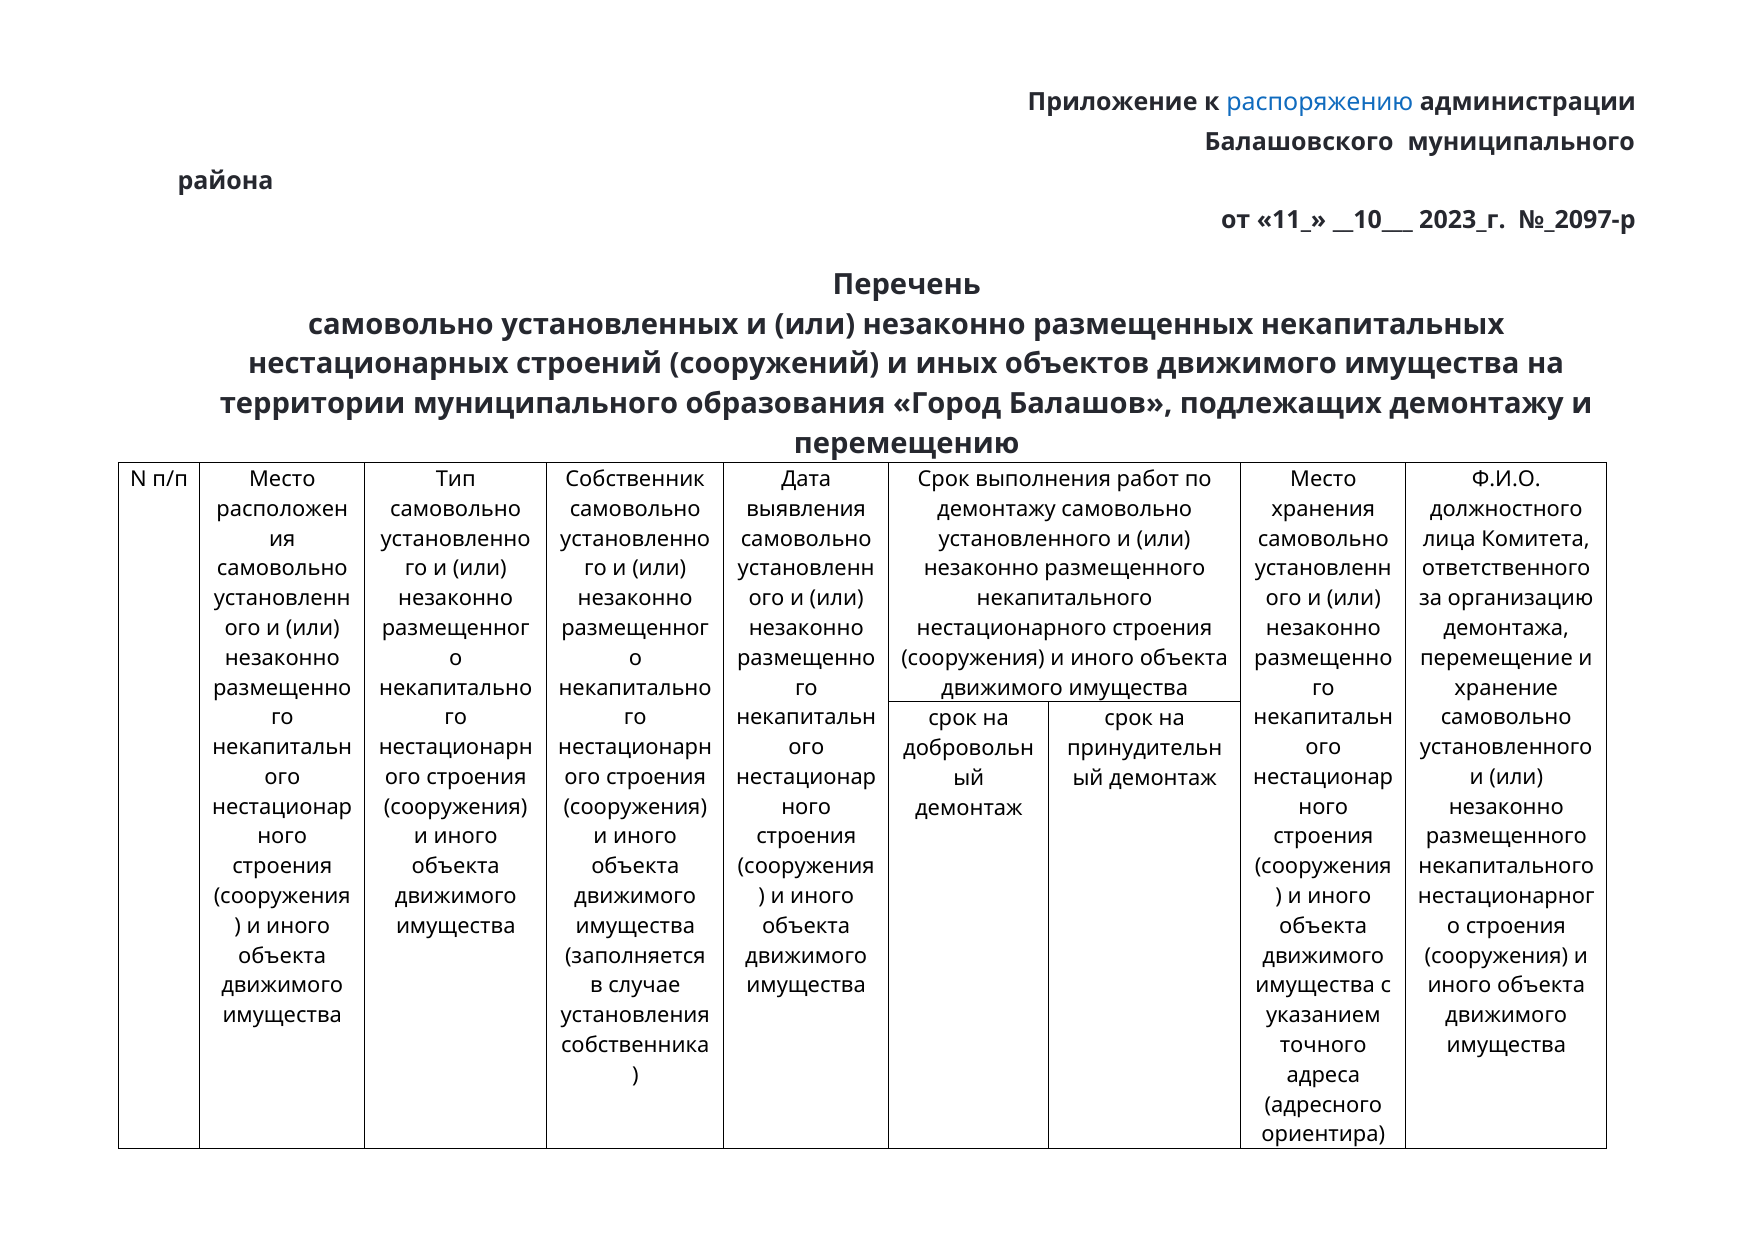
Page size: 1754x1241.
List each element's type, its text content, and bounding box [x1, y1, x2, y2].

text самовольно установленных и (или) незаконно размещенных некапитальных нестационарных строений (сооружений) и иных объектов движимого имущества на территории муниципального образования «Город Балашов», подлежащих демонтажу и перемещению [177, 303, 1636, 462]
table_header Собственник самовольно установленного и (или) незаконно размещенного некапитального нестационарного строения (сооружения) и иного объекта движимого имущества (заполняется в случае установления собственника) [547, 463, 723, 1148]
text Приложение к распоряжению администрации [177, 84, 1636, 118]
table_header Тип самовольно установленного и (или) незаконно размещенного некапитального нестационарного строения (сооружения) и иного объекта движимого имущества [365, 463, 546, 1148]
table_header Место расположения самовольно установленного и (или) незаконно размещенного некапитального нестационарного строения (сооружения) и иного объекта движимого имущества [200, 463, 364, 1148]
text Перечень [177, 263, 1636, 303]
table_header Ф.И.О. должностного лица Комитета, ответственного за организацию демонтажа, перемещение и хранение самовольно установленного и (или) незаконно размещенного некапитального нестационарного строения (сооружения) и иного объекта движимого имущества [1406, 463, 1606, 1148]
table_cell срок на принудительный демонтаж [1049, 702, 1240, 1148]
table_header N п/п [119, 463, 199, 1148]
text от «11_» __10___ 2023_г. №_2097-р [177, 202, 1636, 236]
table_header Место хранения самовольно установленного и (или) незаконно размещенного некапитального нестационарного строения (сооружения) и иного объекта движимого имущества с указанием точного адреса (адресного ориентира) [1241, 463, 1405, 1148]
table_header Срок выполнения работ по демонтажу самовольно установленного и (или) незаконно размещенного некапитального нестационарного строения (сооружения) и иного объекта движимого имущества [889, 463, 1240, 701]
table_header Дата выявления самовольно установленного и (или) незаконно размещенного некапитального нестационарного строения (сооружения) и иного объекта движимого имущества [724, 463, 888, 1148]
text Балашовского муниципального района [177, 123, 1636, 196]
table_cell срок на добровольный демонтаж [889, 702, 1048, 1148]
